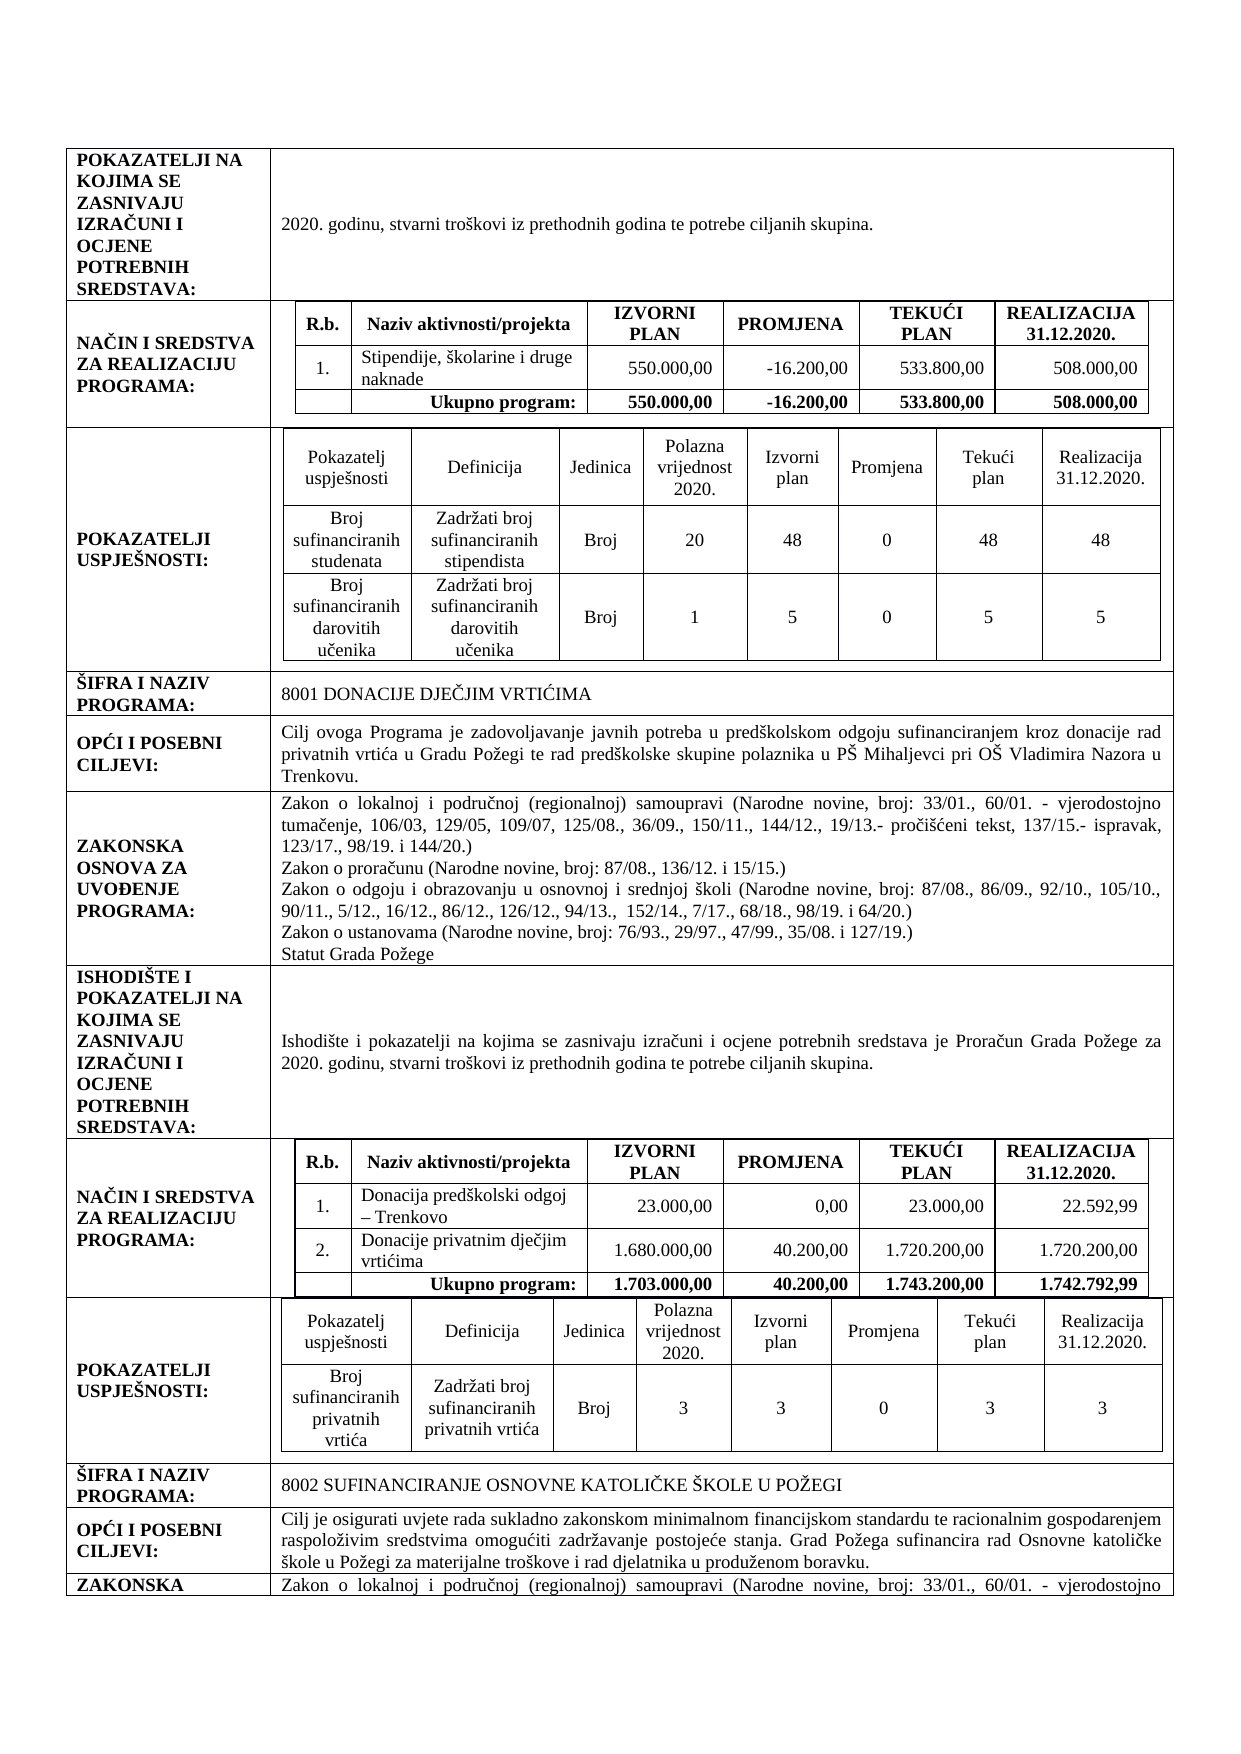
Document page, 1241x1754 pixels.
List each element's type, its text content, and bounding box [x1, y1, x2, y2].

table_cell [996, 1229, 1148, 1272]
table_cell [588, 1273, 723, 1296]
table_cell [271, 1139, 294, 1297]
table_cell [588, 1184, 723, 1228]
table_cell [588, 1140, 723, 1183]
table_cell ŠIFRA I NAZIV PROGRAMA: [67, 1464, 270, 1507]
table_cell OPĆI I POSEBNI CILJEVI: [67, 716, 270, 791]
table_cell [352, 1273, 587, 1296]
table_cell 8002 SUFINANCIRANJE OSNOVNE KATOLIČKE ŠKOLE U POŽEGI [271, 1464, 1173, 1507]
table_cell NAČIN I SREDSTVA ZA REALIZACIJU PROGRAMA: [67, 1139, 270, 1297]
table_cell [352, 1184, 587, 1228]
table_cell [724, 1229, 859, 1272]
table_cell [271, 1574, 1173, 1595]
table_cell 8001 DONACIJE DJEČJIM VRTIĆIMA [271, 672, 1173, 715]
table_cell [724, 1184, 859, 1228]
table_cell [352, 1229, 587, 1272]
table_cell POKAZATELJI USPJEŠNOSTI: [67, 1298, 270, 1462]
table_cell [996, 1184, 1148, 1228]
table_cell Zakon o lokalnoj i područnoj (regionalnoj) samoupravi (Narodne novine, broj: 33/01., 60/01. - vjerodostojno tumačenje, 106/03, 129/05, 109/07, 125/08., 36/09., 150/11., 144/12., 19/13.- pročišćeni tekst, 137/15.- ispravak, 123/17., 98/19. i 144/20.) Zakon o proračunu (Narodne novine, broj: 87/08., 136/12. i 15/15.) Zakon o odgoju i obrazovanju u osnovnoj i srednjoj školi (Narodne novine, broj: 87/08., 86/09., 92/10., 105/10., 90/11., 5/12., 16/12., 86/12., 126/12., 94/13., 152/14., 7/17., 68/18., 98/19. i 64/20.) Zakon o ustanovama (Narodne novine, broj: 76/93., 29/97., 47/99., 35/08. i 127/19.) Statut Grada Požege [271, 792, 1173, 964]
table_cell Cilj je osigurati uvjete rada sukladno zakonskom minimalnom financijskom standardu te racionalnim gospodarenjem raspoloživim sredstvima omogućiti zadržavanje postojeće stanja. Grad Požega sufinancira rad Osnovne katoličke škole u Požegi za materijalne troškove i rad djelatnika u produženom boravku. [271, 1508, 1173, 1572]
table_cell [724, 1140, 859, 1183]
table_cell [271, 149, 1173, 299]
table_cell [860, 1184, 994, 1228]
table_cell [860, 1229, 994, 1272]
table_cell [352, 1140, 587, 1183]
table_cell [1149, 1139, 1173, 1297]
table_cell NAČIN I SREDSTVA ZA REALIZACIJU PROGRAMA: [67, 301, 270, 427]
table_cell [296, 1229, 351, 1272]
table_cell [860, 1273, 994, 1296]
table_cell [271, 301, 1173, 427]
table_cell ZAKONSKA OSNOVA ZA UVOĐENJE PROGRAMA: [67, 792, 270, 964]
table_cell Cilj ovoga Programa je zadovoljavanje javnih potreba u predškolskom odgoju sufinanciranjem kroz donacije rad privatnih vrtića u Gradu Požegi te rad predškolske skupine polaznika u PŠ Mihaljevci pri OŠ Vladimira Nazora u Trenkovu. [271, 716, 1173, 791]
table_cell [588, 1229, 723, 1272]
table_cell [724, 1273, 859, 1296]
table_cell POKAZATELJI USPJEŠNOSTI: [67, 428, 270, 671]
table_cell [996, 1273, 1148, 1296]
table_cell [296, 1140, 351, 1183]
table_cell ŠIFRA I NAZIV PROGRAMA: [67, 672, 270, 715]
table_cell [296, 1273, 351, 1296]
table_cell ISHODIŠTE I POKAZATELJI NA KOJIMA SE ZASNIVAJU IZRAČUNI I OCJENE POTREBNIH SREDSTAVA: [67, 966, 270, 1138]
table_cell [860, 1140, 994, 1183]
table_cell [67, 1574, 270, 1595]
table_cell OPĆI I POSEBNI CILJEVI: [67, 1508, 270, 1572]
table_cell [271, 1298, 1173, 1462]
table_cell [296, 1184, 351, 1228]
table_cell [271, 428, 1173, 671]
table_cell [67, 149, 270, 299]
table_cell [996, 1140, 1148, 1183]
